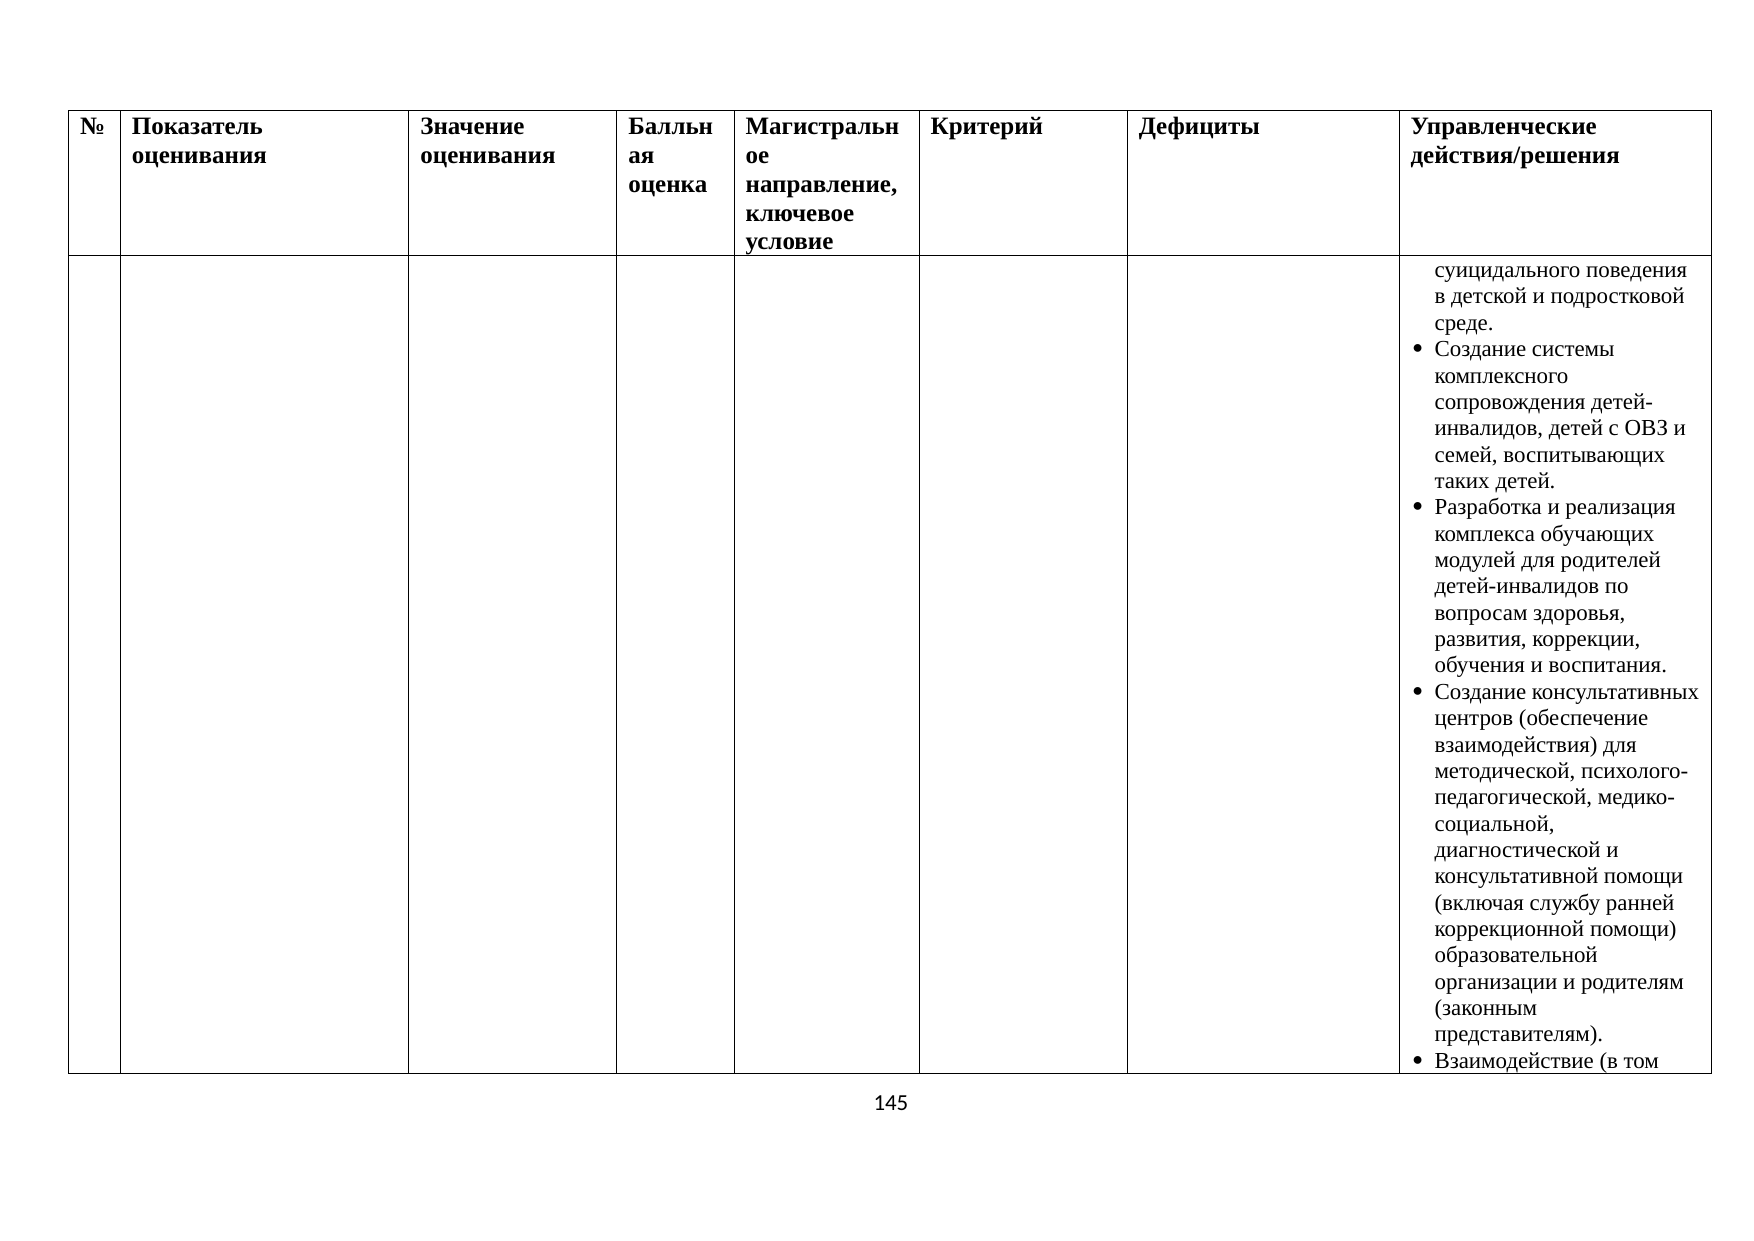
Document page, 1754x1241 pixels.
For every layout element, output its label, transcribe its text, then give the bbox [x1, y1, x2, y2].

table_header Управленческие действия/решения [1400, 111, 1711, 255]
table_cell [1400, 256, 1711, 1073]
table_header Балльная оценка [617, 111, 734, 255]
table_header Значение оценивания [409, 111, 616, 255]
table_header Показатель оценивания [121, 111, 408, 255]
table_header Магистральное направление, ключевое условие [735, 111, 919, 255]
table_header № [69, 111, 120, 255]
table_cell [1128, 256, 1399, 1073]
table_header Критерий [920, 111, 1127, 255]
table_header Дефициты [1128, 111, 1399, 255]
